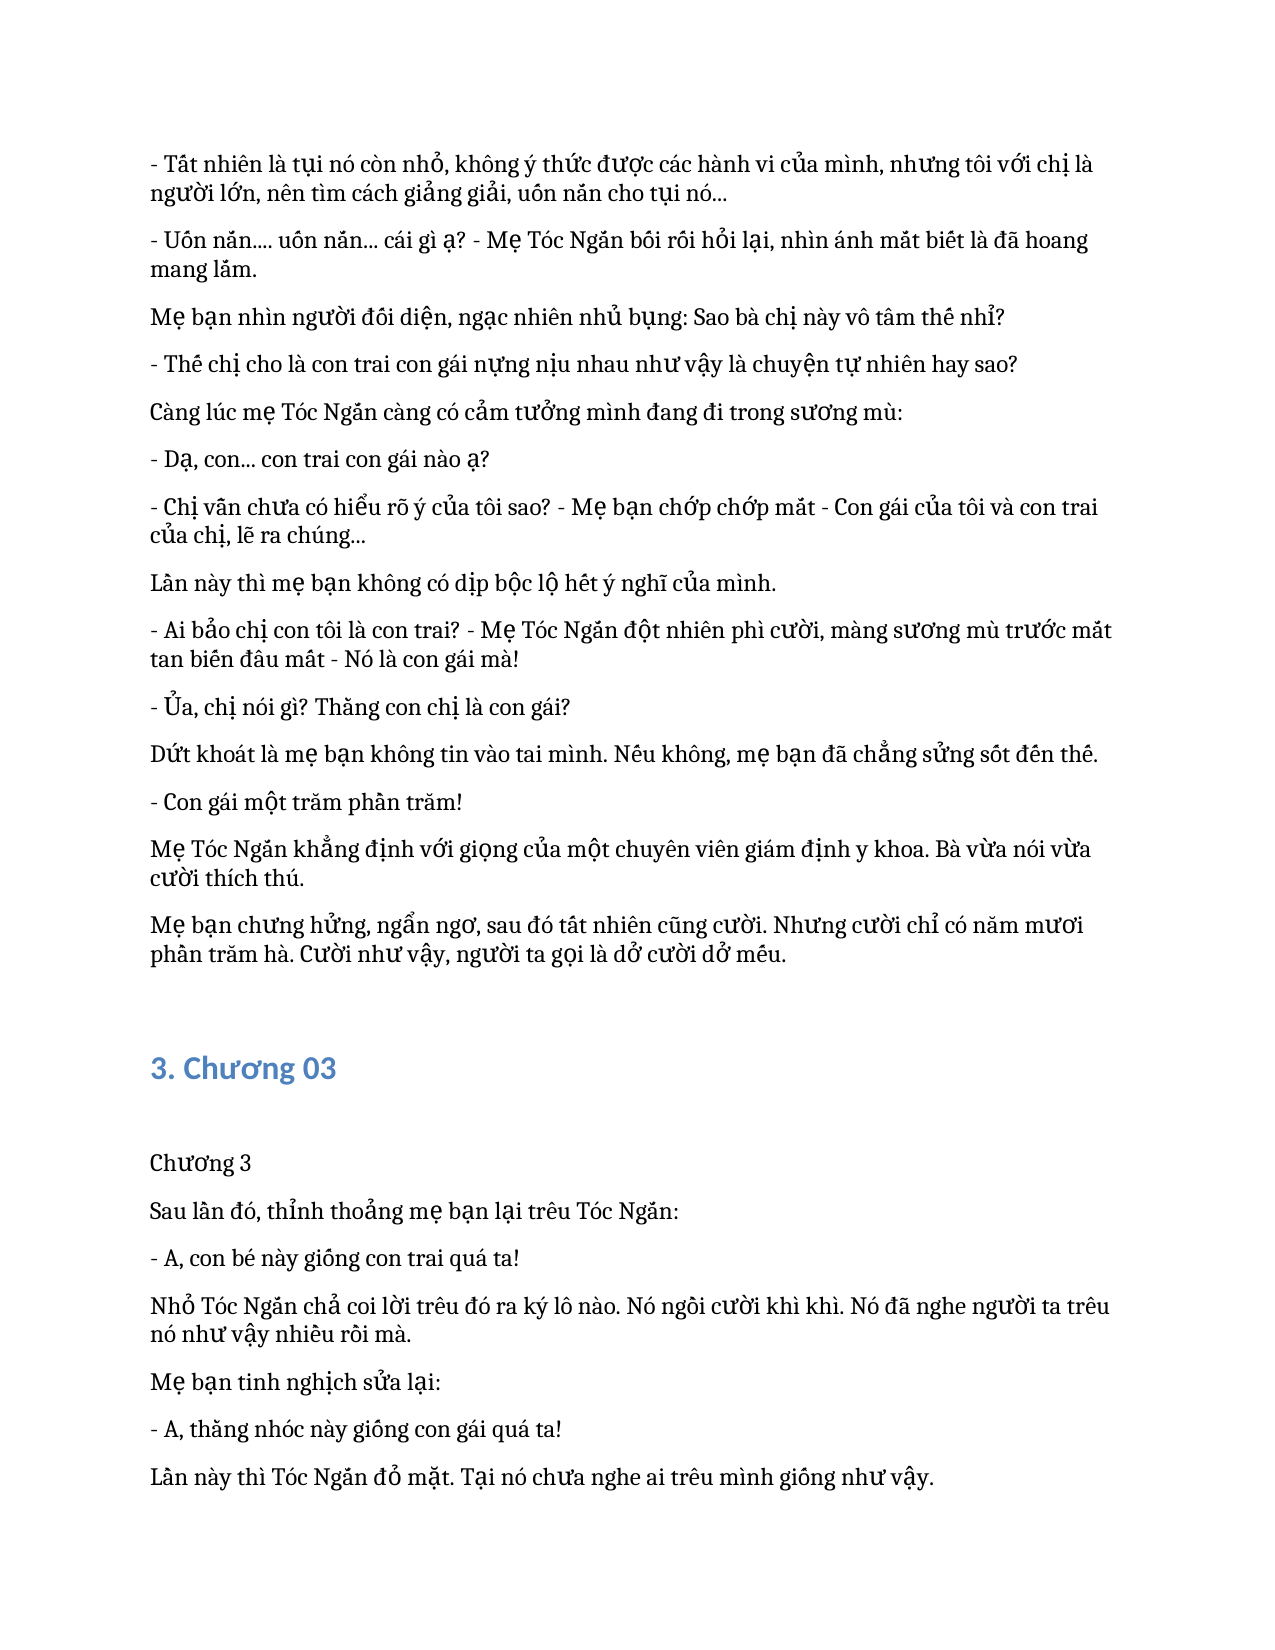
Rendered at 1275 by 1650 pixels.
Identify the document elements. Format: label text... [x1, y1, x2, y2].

text Mẹ Tóc Ngắn khẳng định với giọng của một chuyên viên giám định y khoa. Bà vừa nói vừa cười thích thú. [150, 835, 1125, 892]
text Sau lần đó, thỉnh thoảng mẹ bạn lại trêu Tóc Ngắn: [150, 1197, 1125, 1225]
text Mẹ bạn chưng hửng, ngẩn ngơ, sau đó tất nhiên cũng cười. Nhưng cười chỉ có năm mươi phần trăm hà. Cười như vậy, người ta gọi là dở cười dở mếu. [150, 911, 1125, 1026]
text - Ủa, chị nói gì? Thằng con chị là con gái? [150, 692, 1125, 721]
text - Uốn nắn.... uốn nắn... cái gì ạ? - Mẹ Tóc Ngắn bối rối hỏi lại, nhìn ánh mắt biết là đã hoang mang lắm. [150, 226, 1125, 284]
text - Chị vẫn chưa có hiểu rõ ý của tôi sao? - Mẹ bạn chớp chớp mắt - Con gái của tôi và con trai của chị, lẽ ra chúng... [150, 492, 1125, 550]
text Dứt khoát là mẹ bạn không tin vào tai mình. Nếu không, mẹ bạn đã chẳng sửng sốt đến thế. [150, 740, 1125, 769]
subtitle 3. Chương 03 [150, 1047, 1125, 1088]
text - Thế chị cho là con trai con gái nựng nịu nhau như vậy là chuyện tự nhiên hay sao? [150, 350, 1125, 379]
text Nhỏ Tóc Ngắn chả coi lời trêu đó ra ký lô nào. Nó ngồi cười khì khì. Nó đã nghe người ta trêu nó như vậy nhiều rồi mà. [150, 1292, 1125, 1349]
text - Tất nhiên là tụi nó còn nhỏ, không ý thức được các hành vi của mình, nhưng tôi với chị là người lớn, nên tìm cách giảng giải, uốn nắn cho tụi nó... [150, 150, 1125, 207]
text Mẹ bạn tinh nghịch sửa lại: [150, 1368, 1125, 1397]
text Càng lúc mẹ Tóc Ngắn càng có cảm tưởng mình đang đi trong sương mù: [150, 397, 1125, 426]
text - A, thằng nhóc này giống con gái quá ta! [150, 1415, 1125, 1444]
text Lần này thì Tóc Ngắn đỏ mặt. Tại nó chưa nghe ai trêu mình giống như vậy. [150, 1463, 1125, 1492]
text - A, con bé này giống con trai quá ta! [150, 1244, 1125, 1273]
text - Con gái một trăm phần trăm! [150, 787, 1125, 816]
text - Ai bảo chị con tôi là con trai? - Mẹ Tóc Ngắn đột nhiên phì cười, màng sương mù trước mắt tan biến đâu mất - Nó là con gái mà! [150, 616, 1125, 674]
text - Dạ, con... con trai con gái nào ạ? [150, 445, 1125, 474]
text Chương 3 [150, 1092, 1125, 1178]
text Mẹ bạn nhìn người đối diện, ngạc nhiên nhủ bụng: Sao bà chị này vô tâm thế nhỉ? [150, 302, 1125, 331]
text Lần này thì mẹ bạn không có dịp bộc lộ hết ý nghĩ của mình. [150, 569, 1125, 597]
